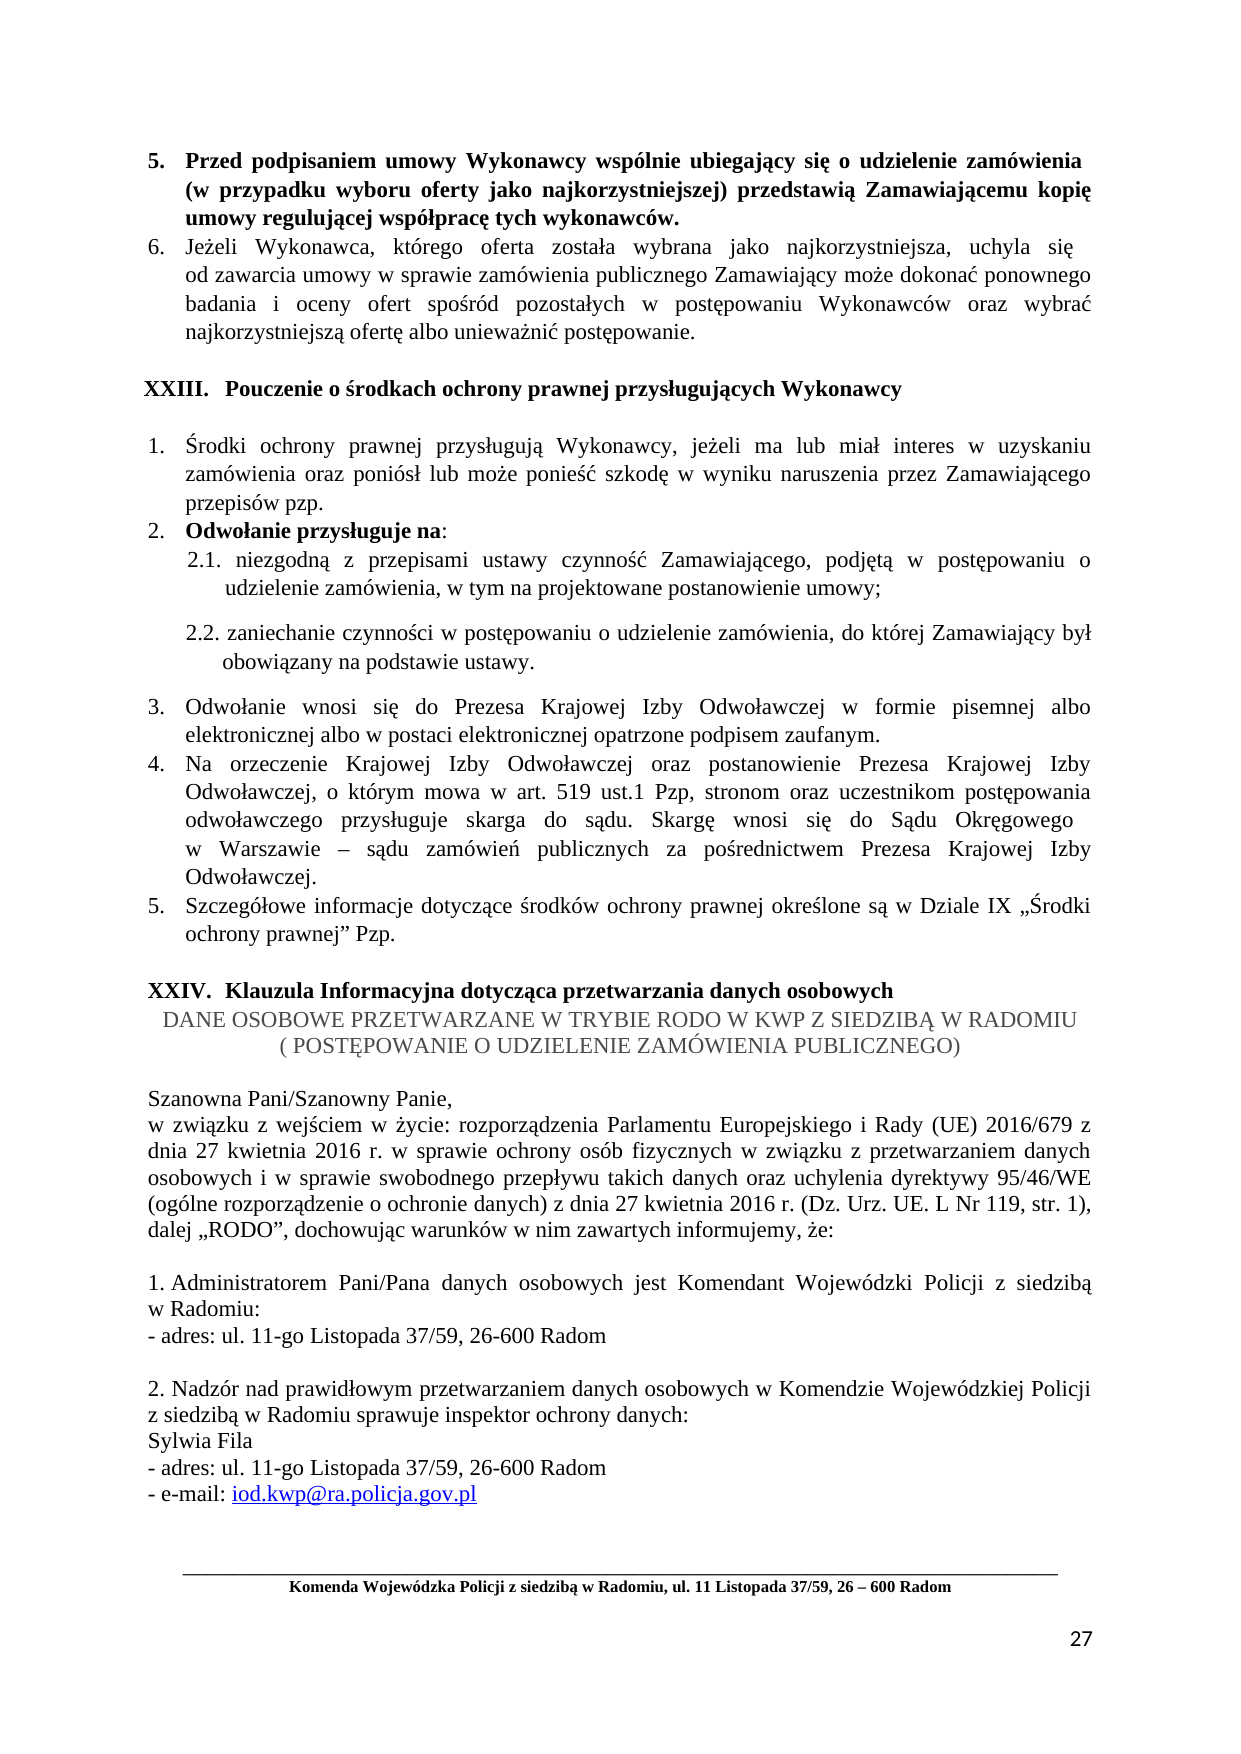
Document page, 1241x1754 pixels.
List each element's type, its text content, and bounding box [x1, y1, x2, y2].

text 2.1. niezgodną z przepisami ustawy czynność Zamawiającego, podjętą w postępowaniu o udzielenie zamówienia, w tym na projektowane postanowienie umowy; [187, 546, 1093, 601]
text - e-mail: iod.kwp@ra.policja.gov.pl [148, 1480, 1093, 1506]
list Szczegółowe informacje dotyczące środków ochrony prawnej określone są w Dziale IX „Środki ochrony prawnej” Pzp. [148, 892, 1093, 947]
list Przed podpisaniem umowy Wykonawcy wspólnie ubiegający się o udzielenie zamówienia (w przypadku wyboru oferty jako najkorzystniejszej) przedstawią Zamawiającemu kopię umowy regulującej współpracę tych wykonawców. [148, 148, 1093, 231]
text Szanowna Pani/Szanowny Panie, [148, 1085, 1093, 1111]
list Jeżeli Wykonawca, którego oferta została wybrana jako najkorzystniejsza, uchyla się od zawarcia umowy w sprawie zamówienia publicznego Zamawiający może dokonać ponownego badania i oceny ofert spośród pozostałych w postępowaniu Wykonawców oraz wybrać najkorzystniejszą ofertę albo unieważnić postępowanie. [148, 233, 1093, 344]
text w związku z wejściem w życie: rozporządzenia Parlamentu Europejskiego i Rady (UE) 2016/679 z dnia 27 kwietnia 2016 r. w sprawie ochrony osób fizycznych w związku z przetwarzaniem danych osobowych i w sprawie swobodnego przepływu takich danych oraz uchylenia dyrektywy 95/46/WE (ogólne rozporządzenie o ochronie danych) z dnia 27 kwietnia 2016 r. (Dz. Urz. UE. L Nr 119, str. 1), dalej „RODO”, dochowując warunków w nim zawartych informujemy, że: [148, 1111, 1093, 1243]
text Sylwia Fila [148, 1427, 1093, 1454]
text 2.2. zaniechanie czynności w postępowaniu o udzielenie zamówienia, do której Zamawiający był obowiązany na podstawie ustawy. [186, 619, 1093, 674]
list Pouczenie o środkach ochrony prawnej przysługujących Wykonawcy [209, 375, 1093, 401]
list Klauzula Informacyjna dotycząca przetwarzania danych osobowych [212, 977, 1093, 1003]
text 2. Nadzór nad prawidłowym przetwarzaniem danych osobowych w Komendzie Wojewódzkiej Policji z siedzibą w Radomiu sprawuje inspektor ochrony danych: [148, 1348, 1093, 1427]
list Odwołanie przysługuje na: [148, 517, 1093, 544]
text DANE OSOBOWE PRZETWARZANE W TRYBIE RODO W KWP Z SIEDZIBĄ W RADOMIU [148, 1006, 1093, 1032]
list Odwołanie wnosi się do Prezesa Krajowej Izby Odwoławczej w formie pisemnej albo elektronicznej albo w postaci elektronicznej opatrzone podpisem zaufanym. [148, 693, 1093, 748]
list Środki ochrony prawnej przysługują Wykonawcy, jeżeli ma lub miał interes w uzyskaniu zamówienia oraz poniósł lub może ponieść szkodę w wyniku naruszenia przez Zamawiającego przepisów pzp. [148, 432, 1093, 515]
text 1. Administratorem Pani/Pana danych osobowych jest Komendant Wojewódzki Policji z siedzibą w Radomiu: - adres: ul. 11-go Listopada 37/59, 26-600 Radom [148, 1243, 1093, 1348]
text ( POSTĘPOWANIE O UDZIELENIE ZAMÓWIENIA PUBLICZNEGO) [148, 1032, 1093, 1058]
text - adres: ul. 11-go Listopada 37/59, 26-600 Radom [148, 1454, 1093, 1480]
list Na orzeczenie Krajowej Izby Odwoławczej oraz postanowienie Prezesa Krajowej Izby Odwoławczej, o którym mowa w art. 519 ust.1 Pzp, stronom oraz uczestnikom postępowania odwoławczego przysługuje skarga do sądu. Skargę wnosi się do Sądu Okręgowego w Warszawie – sądu zamówień publicznych za pośrednictwem Prezesa Krajowej Izby Odwoławczej. [148, 750, 1093, 890]
